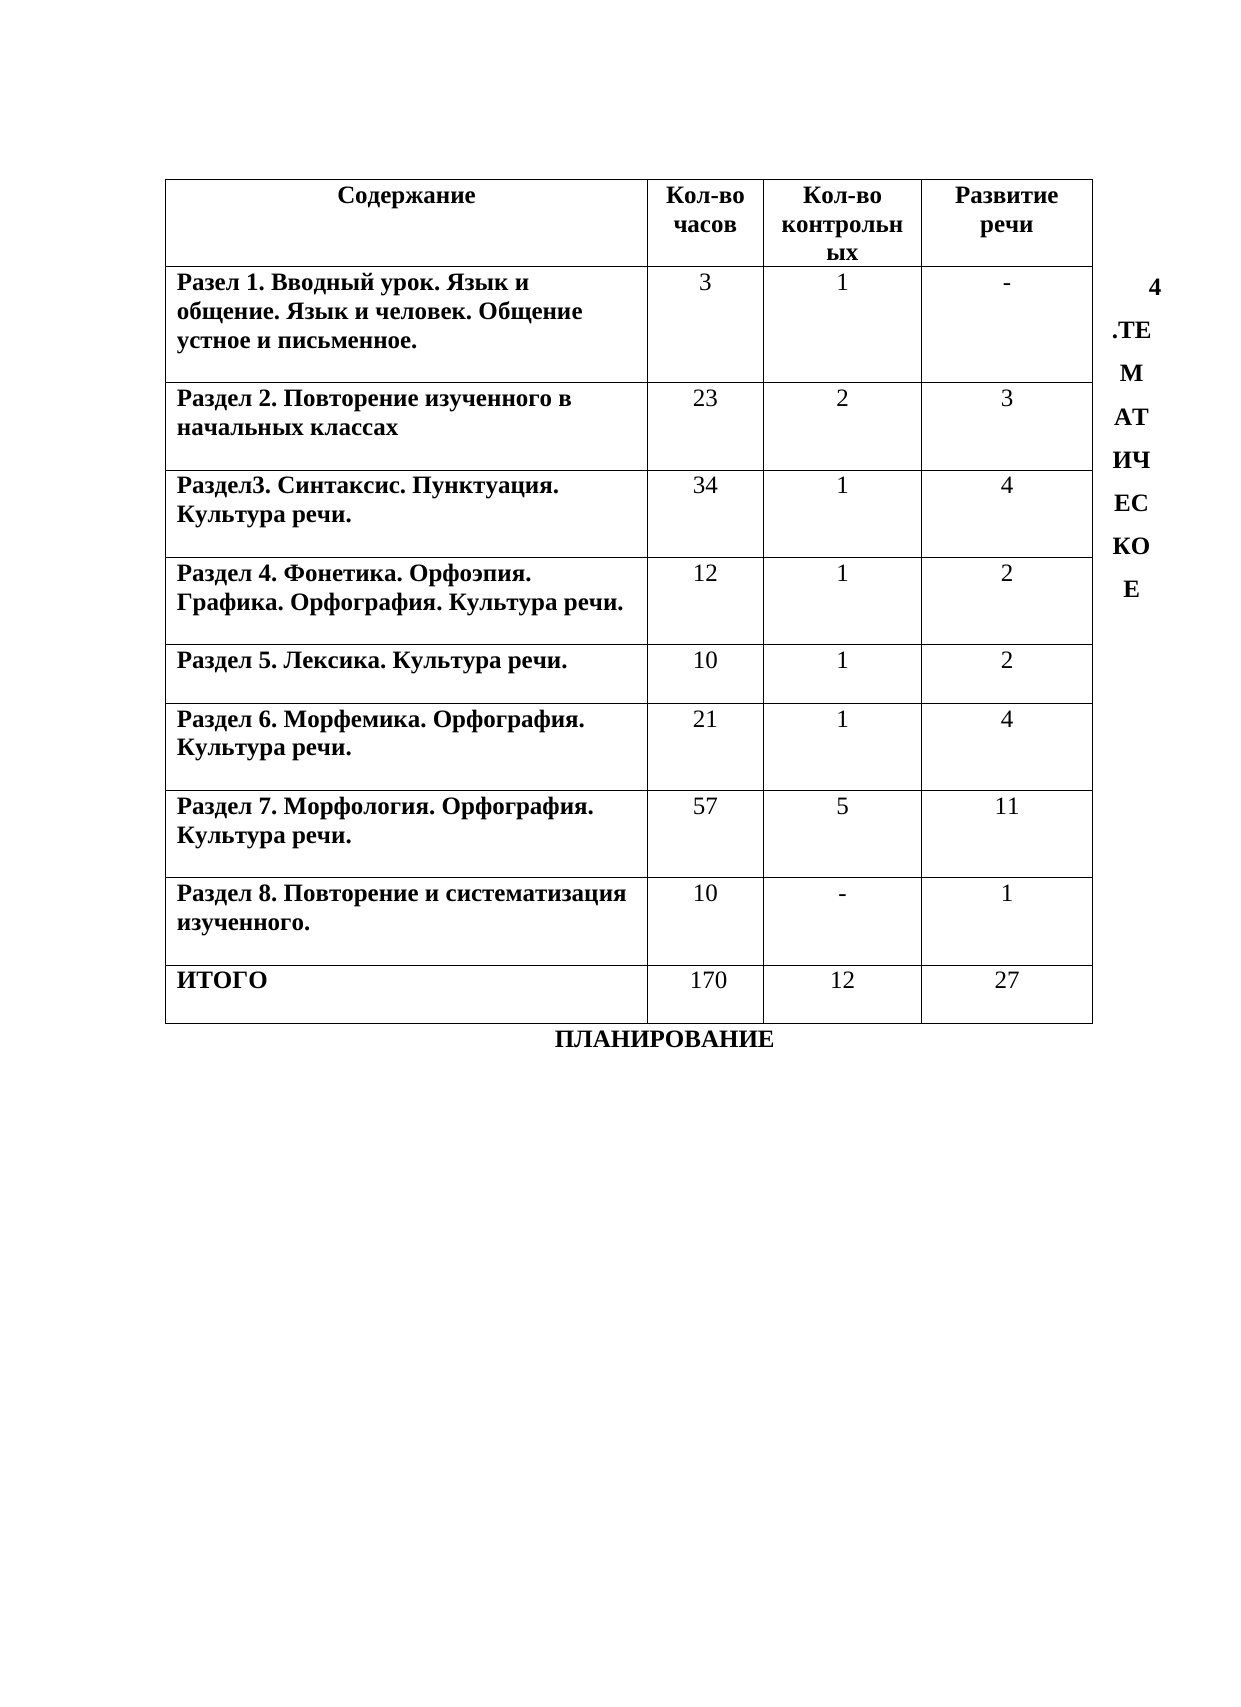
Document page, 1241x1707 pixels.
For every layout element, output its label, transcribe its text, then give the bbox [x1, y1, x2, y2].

table_cell 3 [648, 267, 763, 382]
table_header Кол-во контрольных [764, 180, 921, 266]
table_cell 12 [648, 558, 763, 644]
table_cell 1 [764, 645, 921, 703]
table_cell 170 [648, 966, 763, 1023]
table_cell Раздел 8. Повторение и систематизация изученного. [166, 878, 647, 964]
table_cell 10 [648, 878, 763, 964]
table_cell ИТОГО [166, 966, 647, 1023]
table_cell 27 [922, 966, 1092, 1023]
table_header Содержание [166, 180, 647, 266]
table_cell - [922, 267, 1092, 382]
table_cell 1 [764, 558, 921, 644]
table_cell 4 [922, 471, 1092, 557]
table_cell 1 [764, 704, 921, 790]
table_cell 3 [922, 383, 1092, 469]
table_cell 34 [648, 471, 763, 557]
table_cell 21 [648, 704, 763, 790]
table_cell Раздел 6. Морфемика. Орфография. Культура речи. [166, 704, 647, 790]
table_cell Раздел3. Синтаксис. Пунктуация. Культура речи. [166, 471, 647, 557]
table_cell 10 [648, 645, 763, 703]
table_cell 1 [764, 471, 921, 557]
table_cell 2 [922, 645, 1092, 703]
table_cell Раздел 5. Лексика. Культура речи. [166, 645, 647, 703]
table_cell 11 [922, 791, 1092, 877]
table_cell Раздел 7. Морфология. Орфография. Культура речи. [166, 791, 647, 877]
table_cell 5 [764, 791, 921, 877]
table_cell Раздел 2. Повторение изученного в начальных классах [166, 383, 647, 469]
table_cell 2 [922, 558, 1092, 644]
table_header Развитие речи [922, 180, 1092, 266]
table_cell 12 [764, 966, 921, 1023]
table_header Кол-во часов [648, 180, 763, 266]
table_cell 1 [922, 878, 1092, 964]
table_cell 1 [764, 267, 921, 382]
table_cell Раздел 4. Фонетика. Орфоэпия. Графика. Орфография. Культура речи. [166, 558, 647, 644]
table_cell 57 [648, 791, 763, 877]
table_cell 2 [764, 383, 921, 469]
table_cell - [764, 878, 921, 964]
table_cell Разел 1. Вводный урок. Язык и общение. Язык и человек. Общение устное и письменное. [166, 267, 647, 382]
table_cell 23 [648, 383, 763, 469]
table_cell 4 [922, 704, 1092, 790]
text 4.ТЕМАТИЧЕСКОЕ ПЛАНИРОВАНИЕ [177, 272, 1152, 1053]
